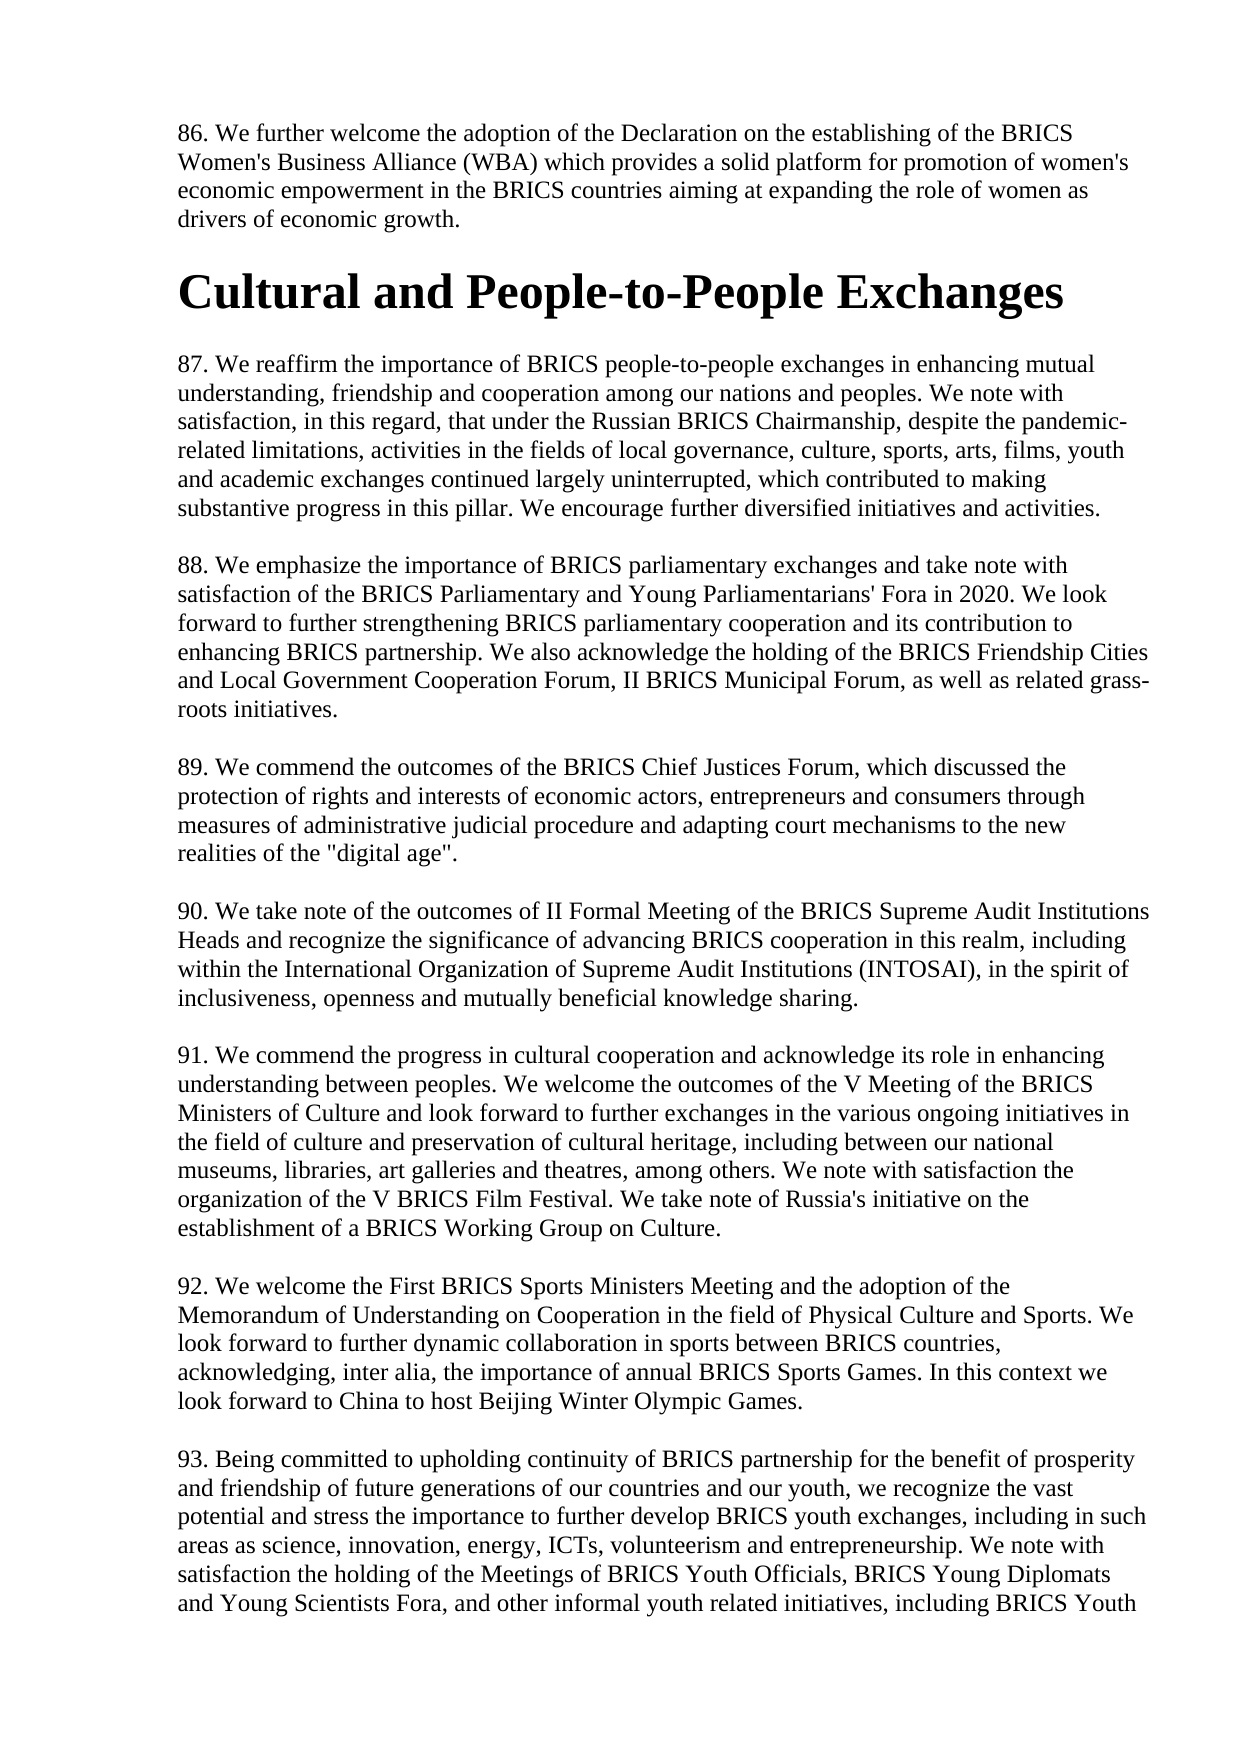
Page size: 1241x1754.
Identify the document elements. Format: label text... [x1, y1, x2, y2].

text 86. We further welcome the adoption of the Declaration on the establishing of the BRICS Women's Business Alliance (WBA) which provides a solid platform for promotion of women's economic empowerment in the BRICS countries aiming at expanding the role of women as drivers of economic growth. [177, 118, 1152, 233]
text 88. We emphasize the importance of BRICS parliamentary exchanges and take note with satisfaction of the BRICS Parliamentary and Young Parliamentarians' Fora in 2020. We look forward to further strengthening BRICS parliamentary cooperation and its contribution to enhancing BRICS partnership. We also acknowledge the holding of the BRICS Friendship Cities and Local Government Cooperation Forum, II BRICS Municipal Forum, as well as related grass-roots initiatives. [177, 551, 1152, 723]
text 90. We take note of the outcomes of II Formal Meeting of the BRICS Supreme Audit Institutions Heads and recognize the significance of advancing BRICS cooperation in this realm, including within the International Organization of Supreme Audit Institutions (INTOSAI), in the spirit of inclusiveness, openness and mutually beneficial knowledge sharing. [177, 896, 1152, 1011]
text 91. We commend the progress in cultural cooperation and acknowledge its role in enhancing understanding between peoples. We welcome the outcomes of the V Meeting of the BRICS Ministers of Culture and look forward to further exchanges in the various ongoing initiatives in the field of culture and preservation of cultural heritage, including between our national museums, libraries, art galleries and theatres, among others. We note with satisfaction the organization of the V BRICS Film Festival. We take note of Russia's initiative on the establishment of a BRICS Working Group on Culture. [177, 1041, 1152, 1242]
text 87. We reaffirm the importance of BRICS people-to-people exchanges in enhancing mutual understanding, friendship and cooperation among our nations and peoples. We note with satisfaction, in this regard, that under the Russian BRICS Chairmanship, despite the pandemic-related limitations, activities in the fields of local governance, culture, sports, arts, films, youth and academic exchanges continued largely uninterrupted, which contributed to making substantive progress in this pillar. We encourage further diversified initiatives and activities. [177, 349, 1152, 521]
text Cultural and People-to-People Exchanges [177, 262, 1152, 320]
text 89. We commend the outcomes of the BRICS Chief Justices Forum, which discussed the protection of rights and interests of economic actors, entrepreneurs and consumers through measures of administrative judicial procedure and adapting court mechanisms to the new realities of the "digital age". [177, 752, 1152, 867]
text 92. We welcome the First BRICS Sports Ministers Meeting and the adoption of the Memorandum of Understanding on Cooperation in the field of Physical Culture and Sports. We look forward to further dynamic collaboration in sports between BRICS countries, acknowledging, inter alia, the importance of annual BRICS Sports Games. In this context we look forward to China to host Beijing Winter Olympic Games. [177, 1271, 1152, 1415]
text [177, 1444, 1152, 1616]
